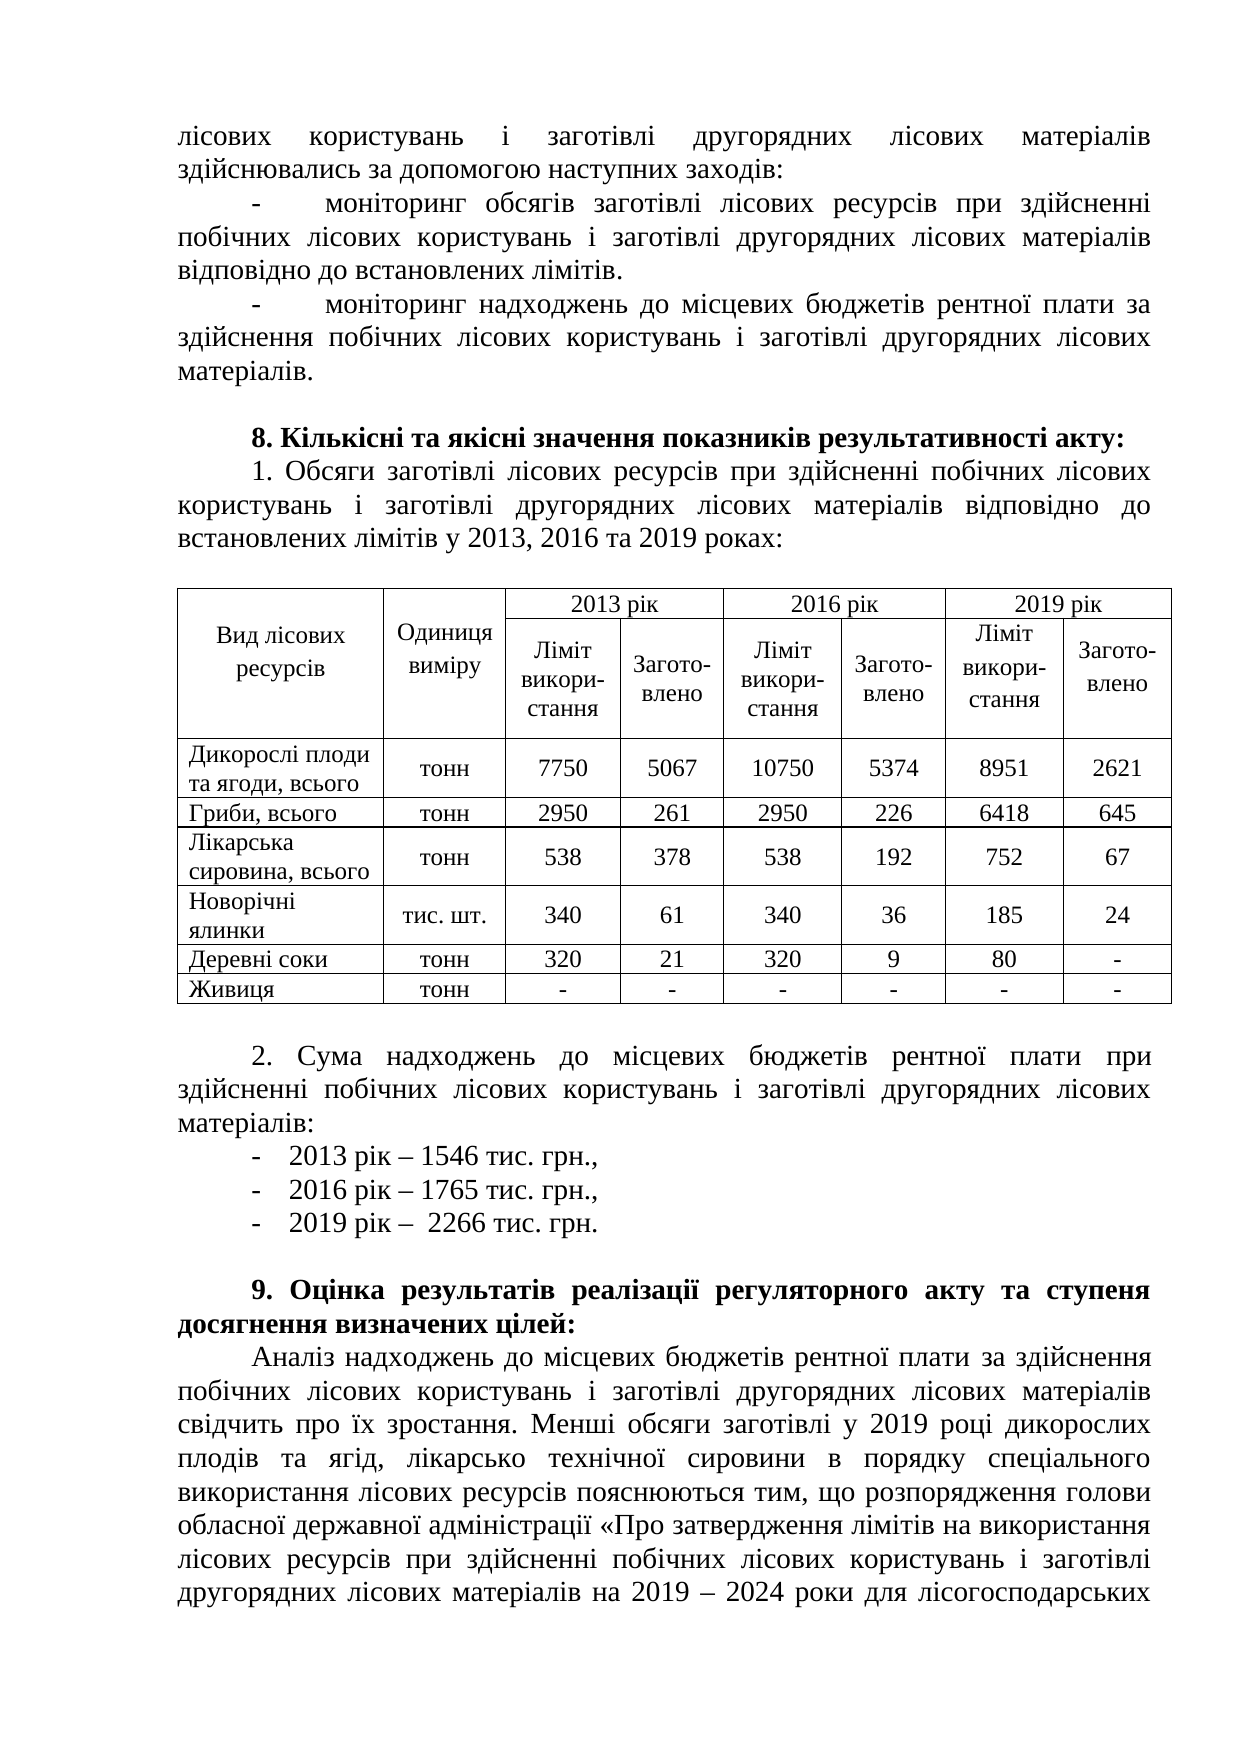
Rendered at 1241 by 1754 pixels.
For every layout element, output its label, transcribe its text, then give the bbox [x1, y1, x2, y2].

table_cell 5067 [621, 739, 723, 797]
text 1. Обсяги заготівлі лісових ресурсів при здійсненні побічних лісових користувань і заготівлі другорядних лісових матеріалів відповідно до встановлених лімітів у 2013, 2016 та 2019 роках: [177, 453, 1152, 554]
table_cell 80 [946, 945, 1063, 973]
table_cell 2621 [1064, 739, 1171, 797]
table_cell 261 [621, 798, 723, 826]
table_cell 320 [724, 945, 841, 973]
table_cell 538 [724, 828, 841, 885]
table_cell Загото-влено [621, 619, 723, 738]
table_cell тонн [384, 739, 505, 797]
table_cell 61 [621, 886, 723, 943]
list 2016 рік – 1765 тис. грн., [251, 1172, 1152, 1205]
table_header 2013 рік [506, 589, 723, 617]
table_cell Дикорослі плоди та ягоди, всього [178, 739, 383, 797]
list моніторинг обсягів заготівлі лісових ресурсів при здійсненні побічних лісових користувань і заготівлі другорядних лісових матеріалів відповідно до встановлених лімітів. [177, 185, 1152, 286]
table_cell 2950 [506, 798, 620, 826]
table_cell Гриби, всього [178, 798, 383, 826]
table_cell Ліміт викори-стання [724, 619, 841, 738]
table_cell 185 [946, 886, 1063, 943]
table_cell 8951 [946, 739, 1063, 797]
text 2. Сума надходжень до місцевих бюджетів рентної плати при здійсненні побічних лісових користувань і заготівлі другорядних лісових матеріалів: [177, 1038, 1152, 1138]
table_cell 10750 [724, 739, 841, 797]
table_cell 67 [1064, 828, 1171, 885]
table_cell 21 [621, 945, 723, 973]
table_cell 538 [506, 828, 620, 885]
table_cell 36 [842, 886, 945, 943]
list 2019 рік – 2266 тис. грн. [251, 1205, 1152, 1239]
table_cell 340 [506, 886, 620, 943]
table_cell Ліміт викори-стання [506, 619, 620, 738]
table_cell 340 [724, 886, 841, 943]
table_header Одиниця виміру [384, 589, 505, 738]
table_header Вид лісових ресурсів [178, 589, 383, 738]
table_header 2016 рік [724, 589, 945, 617]
text 8. Кількісні та якісні значення показників результативності акту: [177, 420, 1152, 453]
table_cell 6418 [946, 798, 1063, 826]
table_cell 2950 [724, 798, 841, 826]
table_cell - [1064, 974, 1171, 1003]
table_cell тонн [384, 974, 505, 1003]
table_header 2019 рік [946, 589, 1171, 617]
table_cell 9 [842, 945, 945, 973]
table_cell Загото-влено [1064, 619, 1171, 738]
table_cell Ліміт викори-стання [946, 619, 1063, 738]
table_cell - [946, 974, 1063, 1003]
table_cell 192 [842, 828, 945, 885]
table_cell - [1064, 945, 1171, 973]
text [177, 1339, 1152, 1608]
table_cell - [842, 974, 945, 1003]
table_cell тонн [384, 798, 505, 826]
list моніторинг надходжень до місцевих бюджетів рентної плати за здійснення побічних лісових користувань і заготівлі другорядних лісових матеріалів. [177, 286, 1152, 386]
table_cell 752 [946, 828, 1063, 885]
table_cell тонн [384, 945, 505, 973]
table_cell 378 [621, 828, 723, 885]
table_cell 226 [842, 798, 945, 826]
text 9. Оцінка результатів реалізації регуляторного акту та ступеня досягнення визначених цілей: [177, 1272, 1152, 1339]
table_cell 7750 [506, 739, 620, 797]
table_cell тис. шт. [384, 886, 505, 943]
table_cell - [506, 974, 620, 1003]
table_cell Деревні соки [178, 945, 383, 973]
table_cell тонн [384, 828, 505, 885]
table_cell 24 [1064, 886, 1171, 943]
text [177, 118, 1152, 185]
table_cell - [724, 974, 841, 1003]
table_cell Загото-влено [842, 619, 945, 738]
list 2013 рік – 1546 тис. грн., [251, 1138, 1152, 1172]
table_cell 645 [1064, 798, 1171, 826]
table_cell - [621, 974, 723, 1003]
table_cell Живиця [178, 974, 383, 1003]
table_cell 320 [506, 945, 620, 973]
table_cell 5374 [842, 739, 945, 797]
table_cell Лікарська сировина, всього [178, 828, 383, 885]
table_cell Новорічні ялинки [178, 886, 383, 943]
